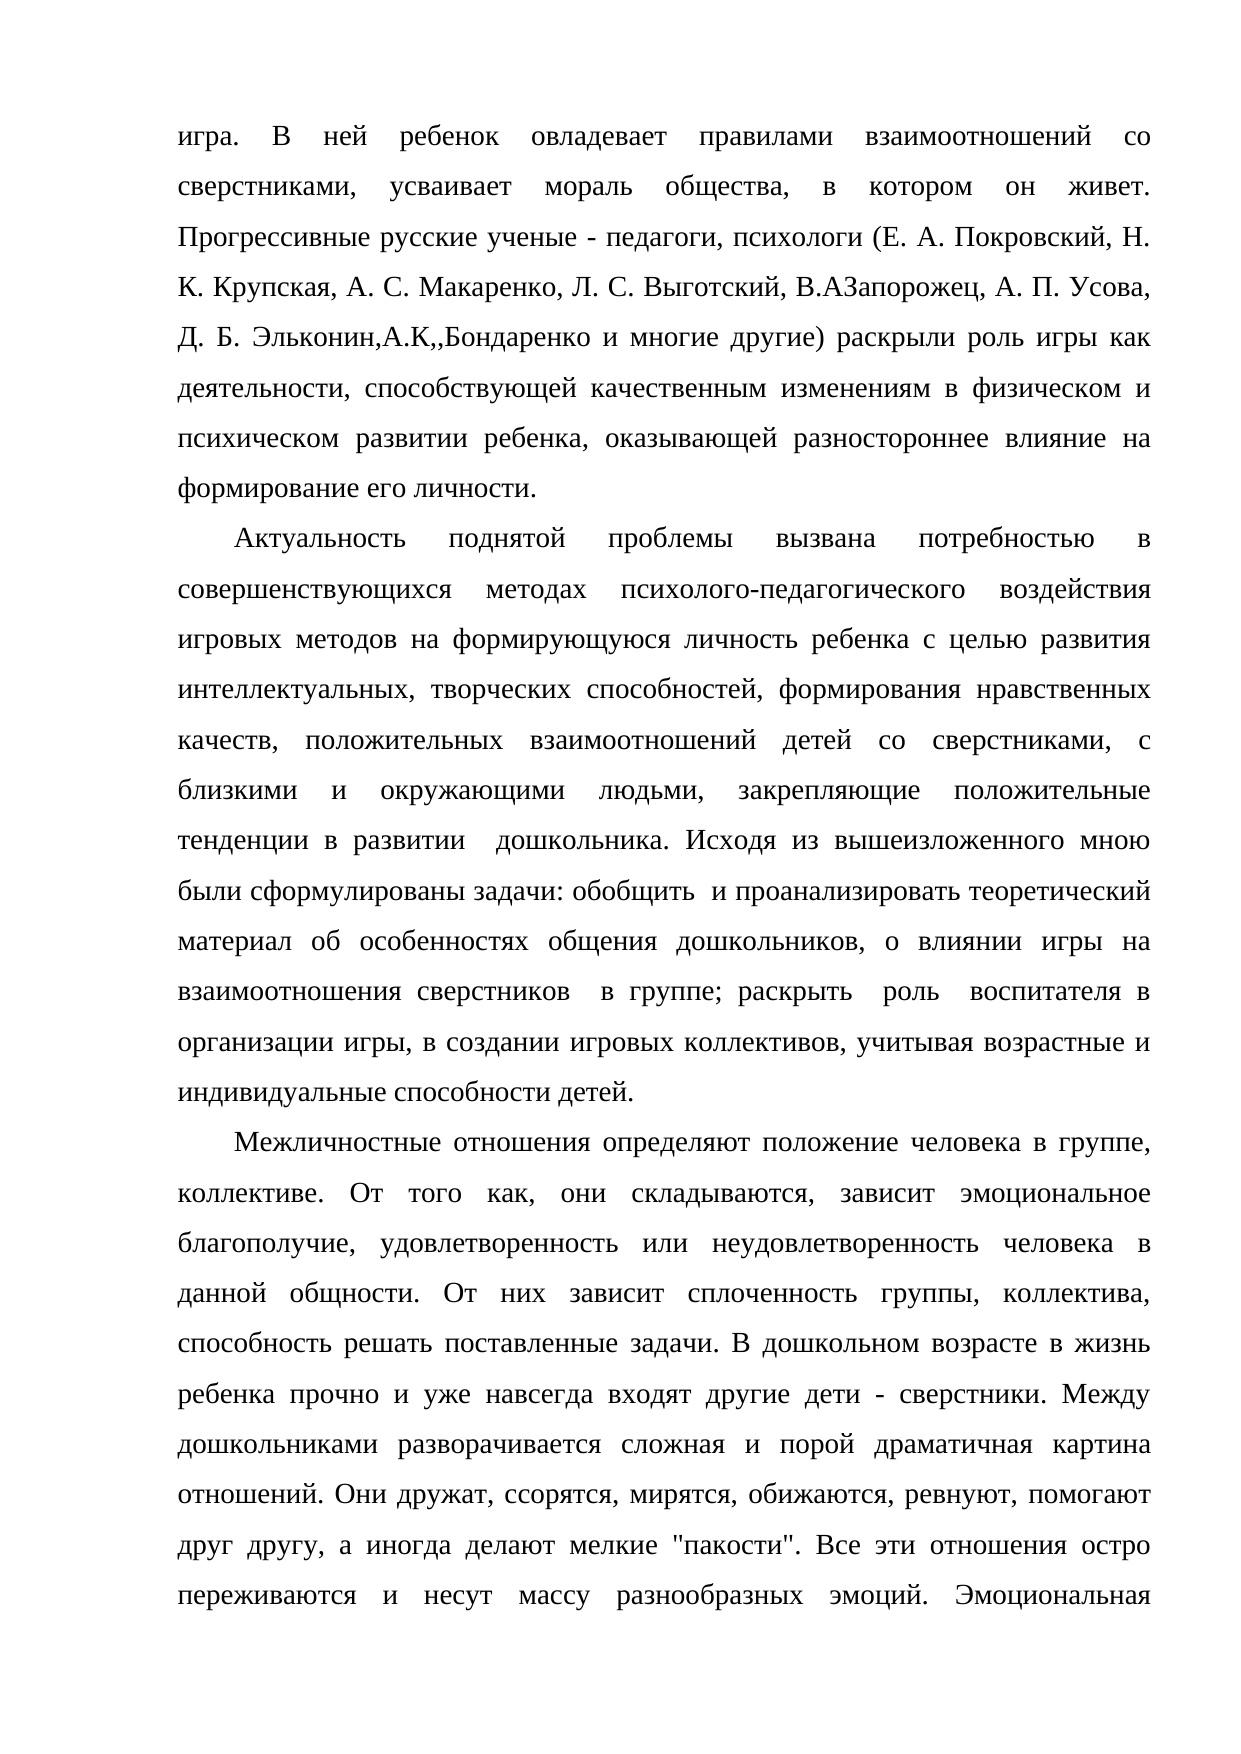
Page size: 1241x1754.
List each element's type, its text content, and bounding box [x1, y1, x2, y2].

text Актуальность поднятой проблемы вызвана потребностью в совершенствующихся методах психолого-педагогического воздействия игровых методов на формирующуюся личность ребенка с целью развития интеллектуальных, творческих способностей, формирования нравственных качеств, положительных взаимоотношений детей со сверстниками, с близкими и окружающими людьми, закрепляющие положительные тенденции в развитии дошкольника. Исходя из вышеизложенного мною были сформулированы задачи: обобщить и проанализировать теоретический материал об особенностях общения дошкольников, о влиянии игры на взаимоотношения сверстников в группе; раскрыть роль воспитателя в организации игры, в создании игровых коллективов, учитывая возрастные и индивидуальные способности детей. [177, 521, 1152, 1108]
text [177, 1124, 1152, 1611]
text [177, 118, 1152, 504]
